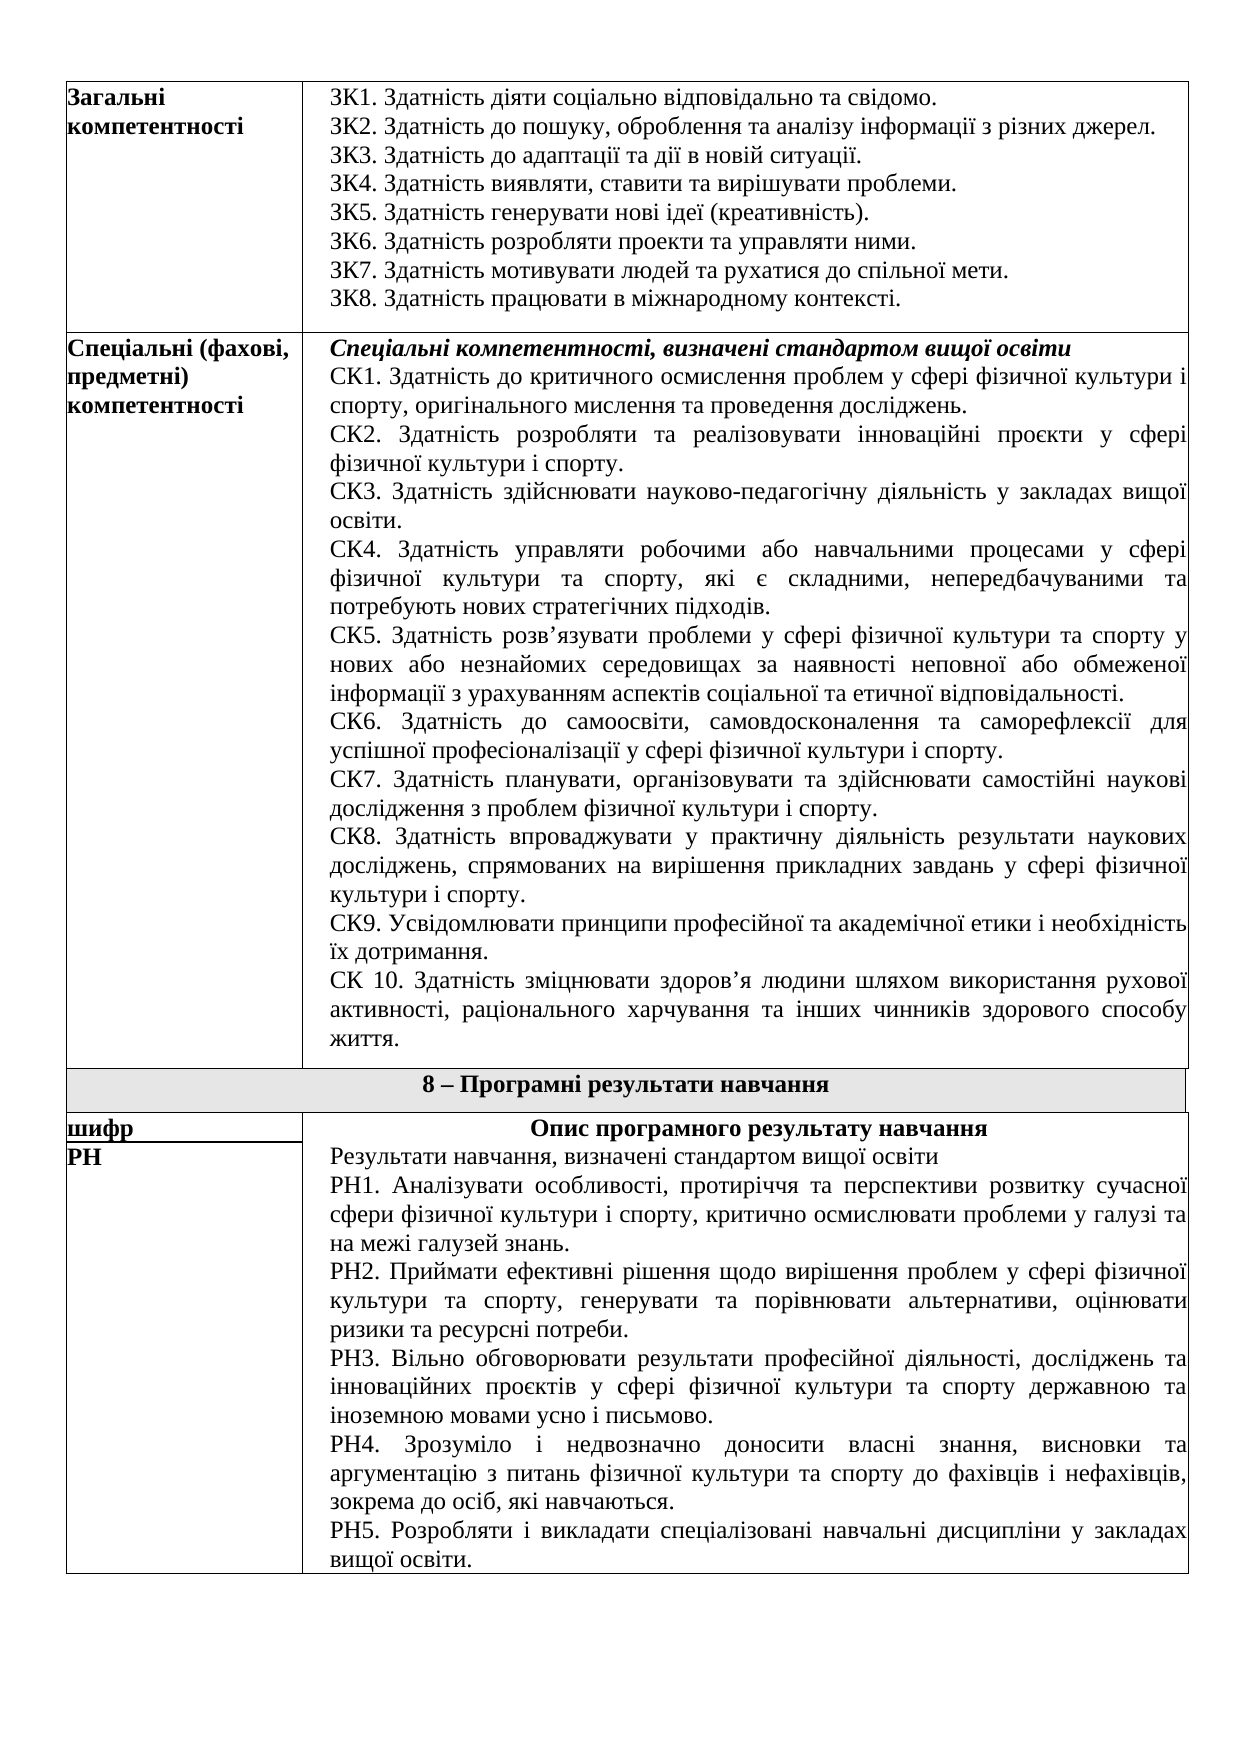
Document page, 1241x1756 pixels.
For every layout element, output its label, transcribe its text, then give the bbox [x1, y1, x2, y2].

table_cell Спеціальні (фахові, предметні) компетентності [67, 333, 302, 1068]
table_cell РН [67, 1143, 302, 1573]
table_cell 8 – Програмні результати навчання [67, 1069, 1185, 1112]
table_cell ЗК1. Здатність діяти соціально відповідально та свідомо. ЗК2. Здатність до пошуку, оброблення та аналізу інформації з різних джерел. ЗК3. Здатність до адаптації та дії в новій ситуації. ЗК4. Здатність виявляти, ставити та вирішувати проблеми. ЗК5. Здатність генерувати нові ідеї (креативність). ЗК6. Здатність розробляти проекти та управляти ними. ЗК7. Здатність мотивувати людей та рухатися до спільної мети. ЗК8. Здатність працювати в міжнародному контексті. [303, 82, 1188, 332]
table_cell шифр [67, 1113, 302, 1141]
table_cell Спеціальні компетентності, визначені стандартом вищої освіти СК1. Здатність до критичного осмислення проблем у сфері фізичної культури і спорту, оригінального мислення та проведення досліджень. СК2. Здатність розробляти та реалізовувати інноваційні проєкти у сфері фізичної культури і спорту. СК3. Здатність здійснювати науково-педагогічну діяльність у закладах вищої освіти. СК4. Здатність управляти робочими або навчальними процесами у сфері фізичної культури та спорту, які є складними, непередбачуваними та потребують нових стратегічних підходів. СК5. Здатність розв’язувати проблеми у сфері фізичної культури та спорту у нових або незнайомих середовищах за наявності неповної або обмеженої інформації з урахуванням аспектів соціальної та етичної відповідальності. СК6. Здатність до самоосвіти, самовдосконалення та саморефлексії для успішної професіоналізації у сфері фізичної культури і спорту. СК7. Здатність планувати, організовувати та здійснювати самостійні наукові дослідження з проблем фізичної культури і спорту. СК8. Здатність впроваджувати у практичну діяльність результати наукових досліджень, спрямованих на вирішення прикладних завдань у сфері фізичної культури і спорту. СК9. Усвідомлювати принципи професійної та академічної етики і необхідність їх дотримання. СК 10. Здатність зміцнювати здоров’я людини шляхом використання рухової активності, раціонального харчування та інших чинників здорового способу життя. [303, 333, 1188, 1068]
table_cell Опис програмного результату навчання Результати навчання, визначені стандартом вищої освіти РН1. Аналізувати особливості, протиріччя та перспективи розвитку сучасної сфери фізичної культури і спорту, критично осмислювати проблеми у галузі та на межі галузей знань. РН2. Приймати ефективні рішення щодо вирішення проблем у сфері фізичної культури та спорту, генерувати та порівнювати альтернативи, оцінювати ризики та ресурсні потреби. РН3. Вільно обговорювати результати професійної діяльності, досліджень та інноваційних проєктів у сфері фізичної культури та спорту державною та іноземною мовами усно і письмово. РН4. Зрозуміло і недвозначно доносити власні знання, висновки та аргументацію з питань фізичної культури та спорту до фахівців і нефахівців, зокрема до осіб, які навчаються. РН5. Розробляти і викладати спеціалізовані навчальні дисципліни у закладах вищої освіти. [303, 1113, 1188, 1573]
table_cell Загальні компетентності [67, 82, 302, 332]
